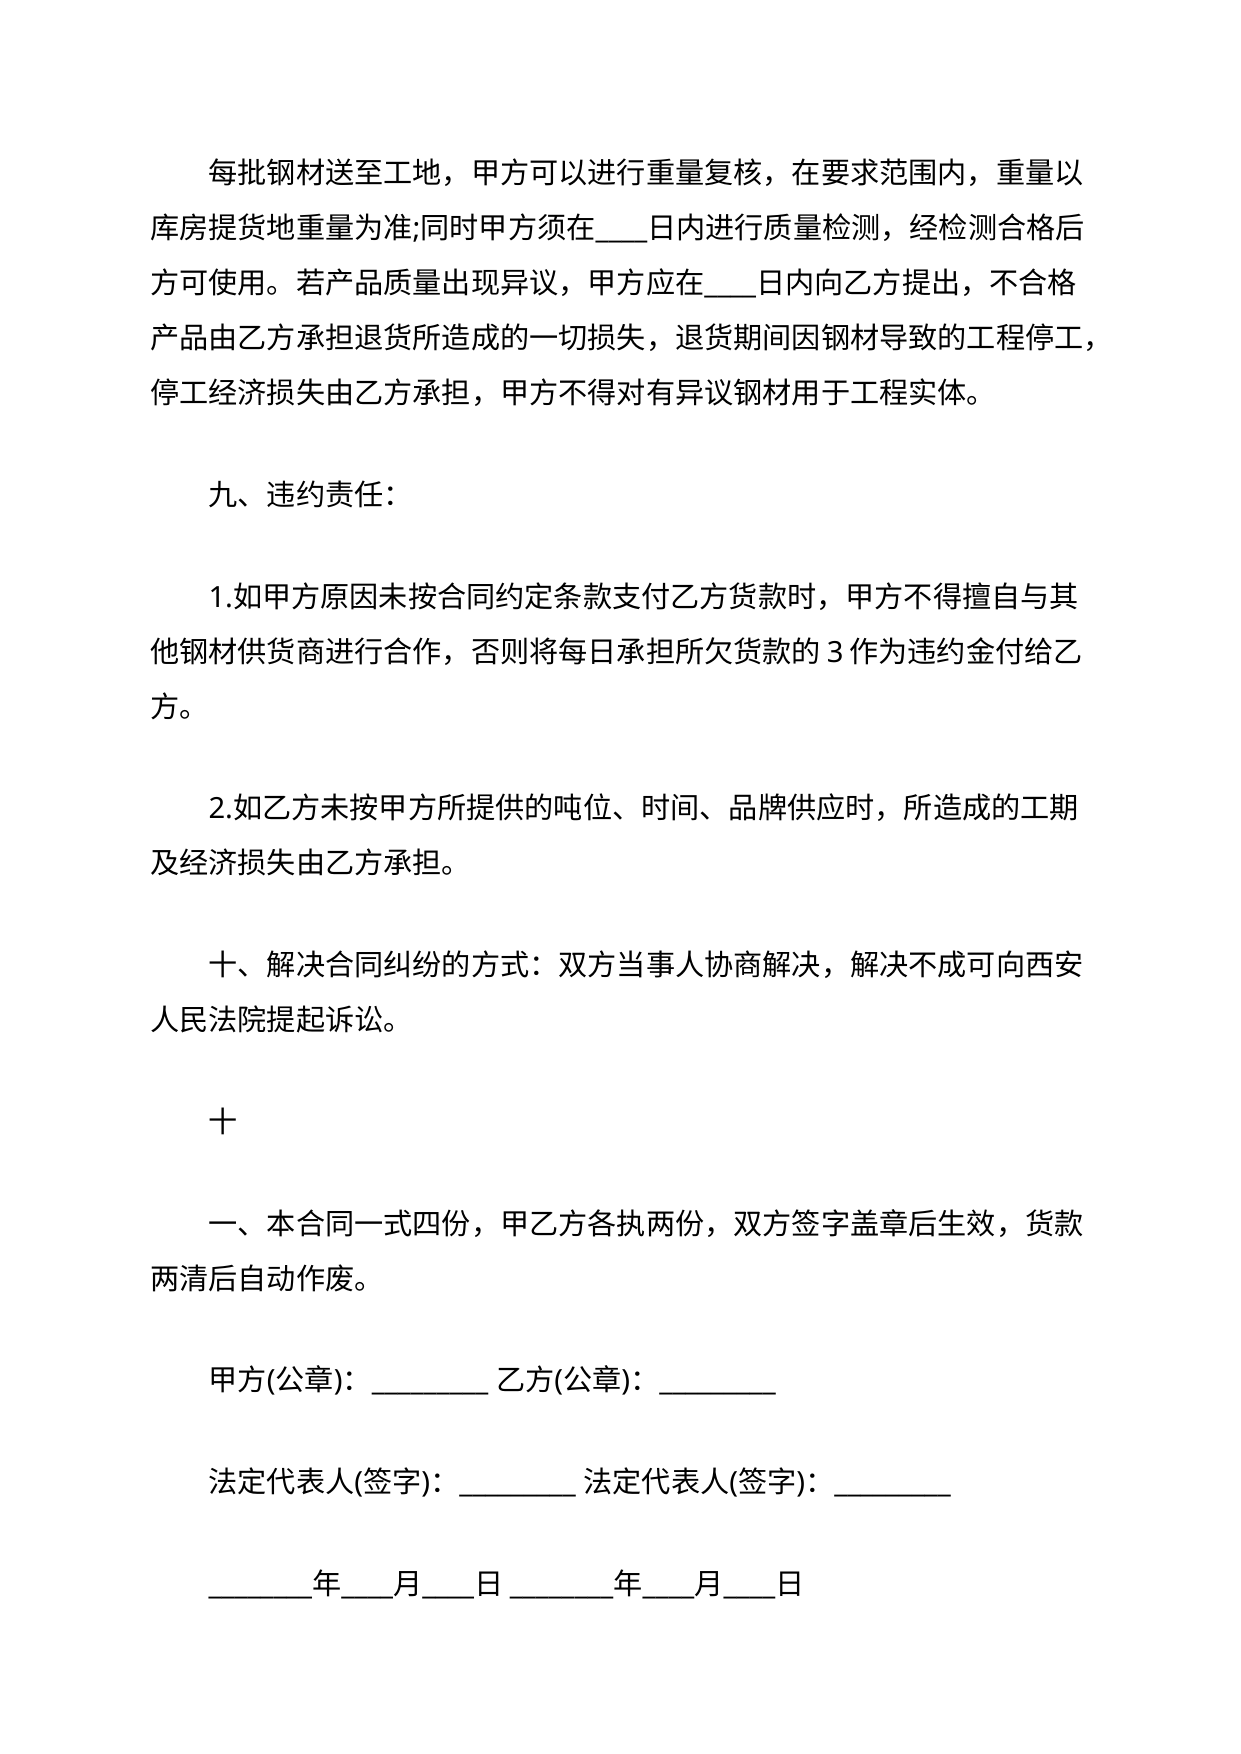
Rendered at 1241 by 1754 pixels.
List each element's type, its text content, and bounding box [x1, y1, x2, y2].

text 十 [150, 1098, 1090, 1141]
text 九、违约责任： [150, 472, 1090, 514]
text 1.如甲方原因未按合同约定条款支付乙方货款时，甲方不得擅自与其他钢材供货商进行合作，否则将每日承担所欠货款的3作为违约金付给乙方。 [150, 573, 1090, 726]
text 法定代表人(签字)：_________ 法定代表人(签字)：_________ [150, 1459, 1090, 1501]
text 2.如乙方未按甲方所提供的吨位、时间、品牌供应时，所造成的工期及经济损失由乙方承担。 [150, 785, 1090, 882]
text ________年____月____日 ________年____月____日 [150, 1561, 1090, 1603]
text 十、解决合同纠纷的方式：双方当事人协商解决，解决不成可向西安人民法院提起诉讼。 [150, 942, 1090, 1039]
text 甲方(公章)：_________ 乙方(公章)：_________ [150, 1357, 1090, 1399]
text 每批钢材送至工地，甲方可以进行重量复核，在要求范围内，重量以库房提货地重量为准;同时甲方须在____日内进行质量检测，经检测合格后方可使用。若产品质量出现异议，甲方应在____日内向乙方提出，不合格产品由乙方承担退货所造成的一切损失，退货期间因钢材导致的工程停工，停工经济损失由乙方承担，甲方不得对有异议钢材用于工程实体。 [150, 150, 1090, 412]
text 一、本合同一式四份，甲乙方各执两份，双方签字盖章后生效，货款两清后自动作废。 [150, 1200, 1090, 1297]
